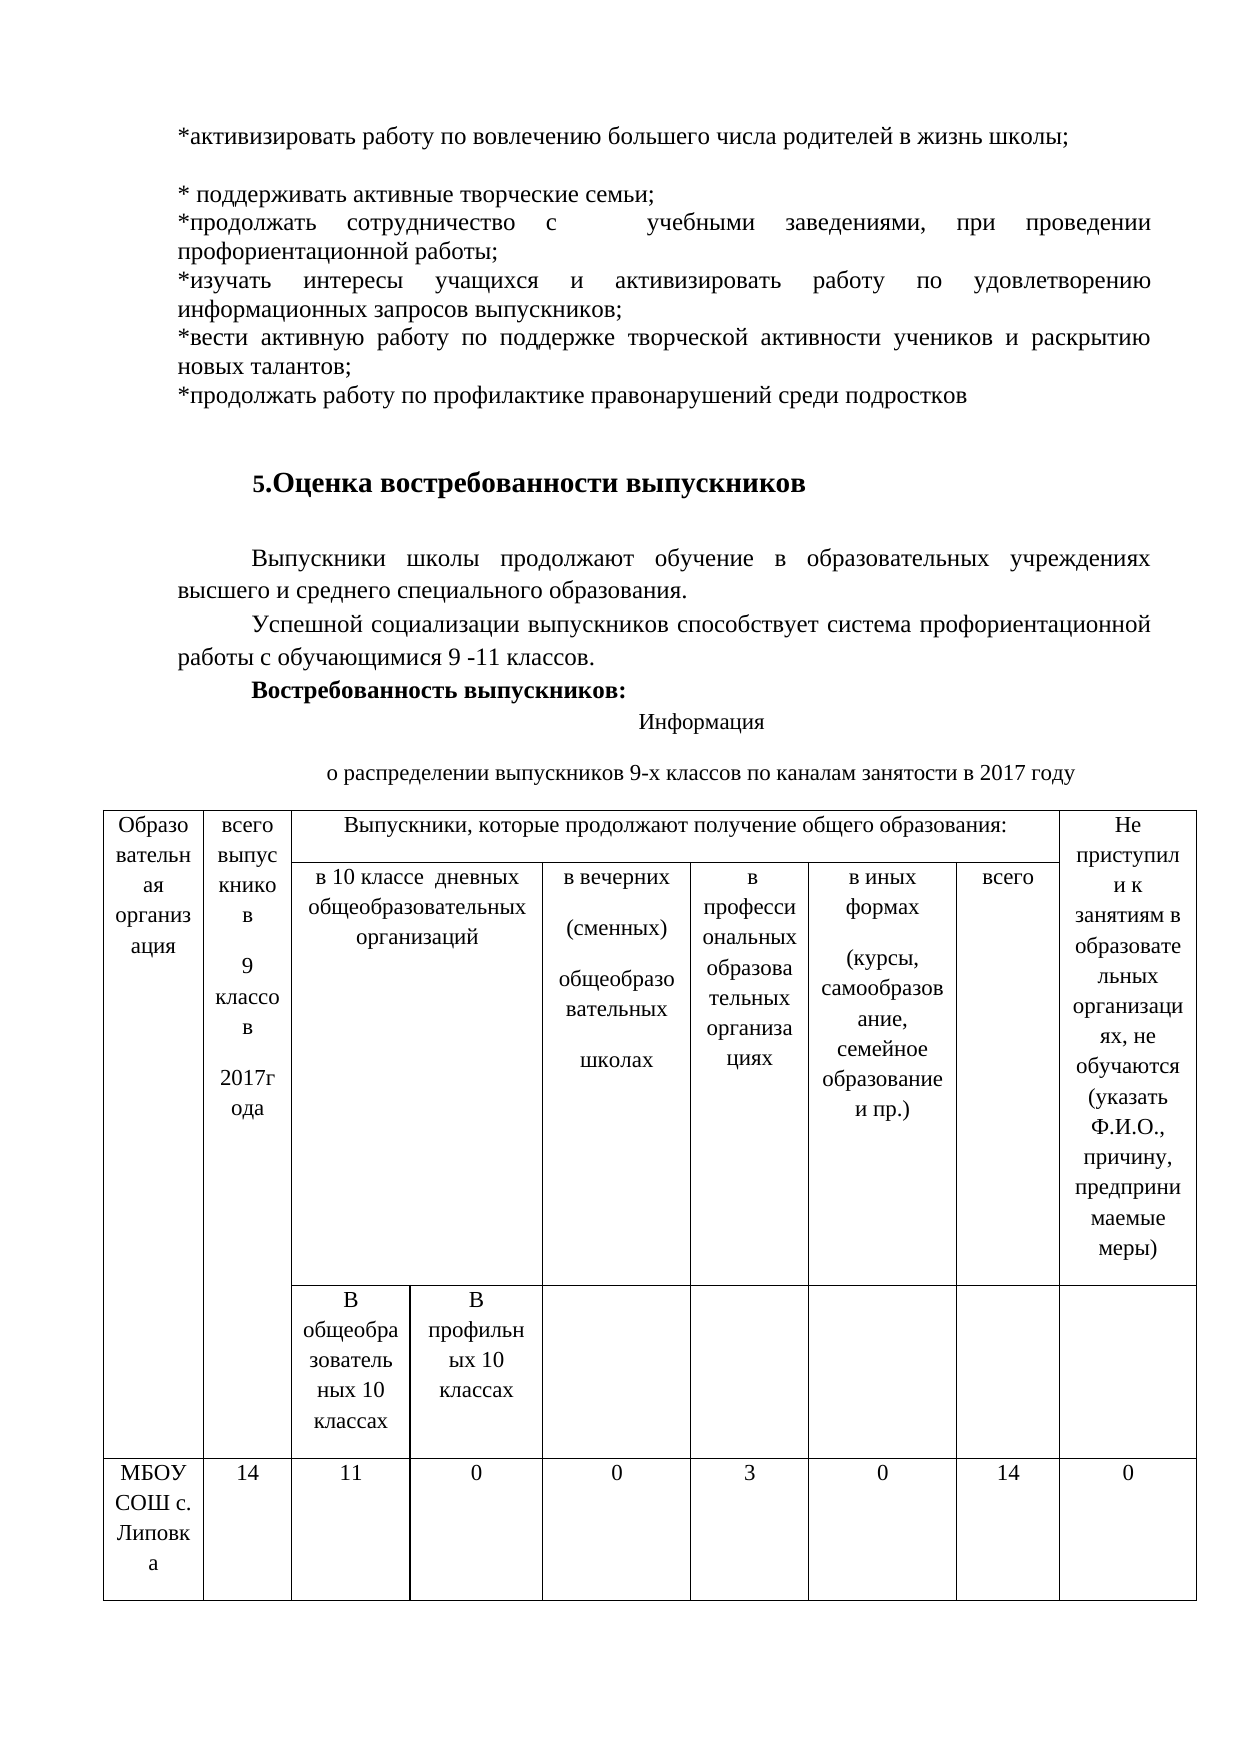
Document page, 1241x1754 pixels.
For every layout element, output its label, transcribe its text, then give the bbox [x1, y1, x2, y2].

text о распределении выпускников 9-х классов по каналам занятости в 2017 году [177, 759, 1152, 785]
table_cell 0 [1060, 1459, 1196, 1600]
table_cell [809, 1286, 956, 1458]
text Информация [177, 708, 1152, 734]
text *активизировать работу по вовлечению большего числа родителей в жизнь школы; [177, 118, 1152, 149]
table_cell 3 [691, 1459, 808, 1600]
table_cell всего [957, 863, 1059, 1285]
list 5.Оценка востребованности выпускников [252, 466, 1152, 499]
table_cell в иных формах (курсы, самообразование, семейное образование и пр.) [809, 863, 956, 1285]
table_cell 14 [204, 1459, 291, 1600]
text *вести активную работу по поддержке творческой активности учеников и раскрытию новых талантов; [177, 322, 1152, 380]
table_cell В общеобразовательных 10 классах [292, 1286, 409, 1458]
table_cell 11 [292, 1459, 409, 1600]
table_cell 0 [809, 1459, 956, 1600]
table_cell в 10 классе дневных общеобразовательных организаций [292, 863, 542, 1285]
table_cell 0 [543, 1459, 690, 1600]
text *изучать интересы учащихся и активизировать работу по удовлетворению информационных запросов выпускников; [177, 265, 1152, 322]
table_cell 0 [411, 1459, 542, 1600]
table_cell В профильных 10 классах [411, 1286, 542, 1458]
table_cell [1060, 1286, 1196, 1458]
table_header всего выпускников 9 классов 2017года [204, 811, 291, 1458]
table_cell [691, 1286, 808, 1458]
table_cell МБОУСОШ с. Липовка [104, 1459, 203, 1600]
text Выпускники школы продолжают обучение в образовательных учреждениях высшего и среднего специального образования. [177, 543, 1152, 604]
table_header Выпускники, которые продолжают получение общего образования: [292, 811, 1059, 862]
text *продолжать работу по профилактике правонарушений среди подростков [177, 380, 1152, 409]
table_cell 14 [957, 1459, 1059, 1600]
text Востребованность выпускников: [177, 675, 1152, 703]
table_cell в вечерних (сменных) общеобразовательных школах [543, 863, 690, 1285]
text *продолжать сотрудничество с учебными заведениями, при проведении профориентационной работы; [177, 207, 1152, 265]
table_cell в профессиональных образовательных организациях [691, 863, 808, 1285]
text Успешной социализации выпускников способствует система профориентационной работы с обучающимися 9 -11 классов. [177, 609, 1152, 670]
table_cell [543, 1286, 690, 1458]
text * поддерживать активные творческие семьи; [177, 179, 1152, 207]
table_header Не приступили к занятиям в образовательных организациях, не обучаются (указать Ф.И.О., причину, предпринимаемые меры) [1060, 811, 1196, 1285]
table_header Образовательная организация [104, 811, 203, 1458]
table_cell [957, 1286, 1059, 1458]
